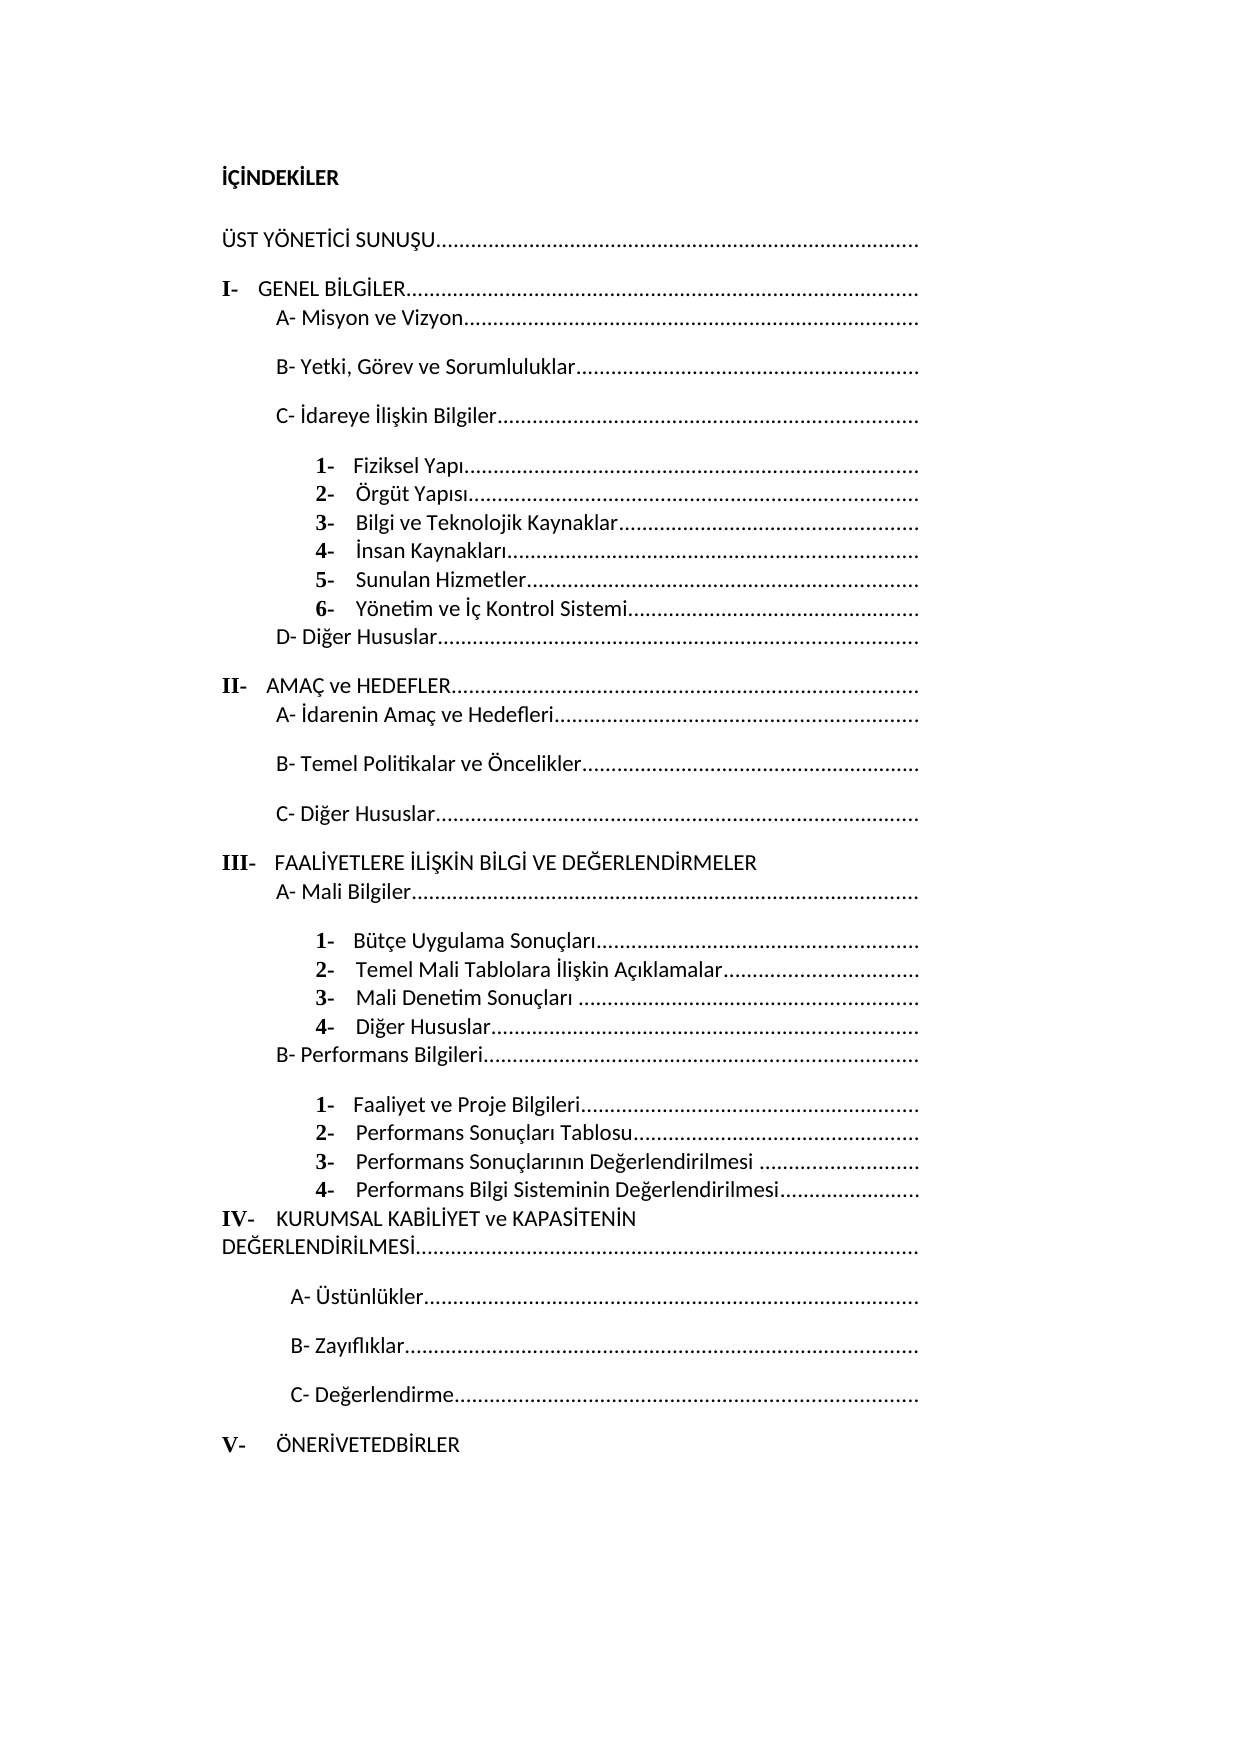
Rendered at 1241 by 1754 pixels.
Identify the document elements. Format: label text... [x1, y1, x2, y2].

list İnsan Kaynakları [315, 536, 1140, 565]
text DEĞERLENDİRİLMESİ [222, 1232, 1140, 1261]
text A- Misyon ve Vizyon [276, 302, 1140, 331]
text ÜST YÖNETİCİ SUNUŞU [222, 224, 1140, 253]
list Mali Denetim Sonuçları [315, 983, 1140, 1011]
list Fiziksel Yapı [315, 451, 1140, 479]
text C- Değerlendirme [290, 1380, 1140, 1409]
text B- Performans Bilgileri [276, 1040, 1140, 1068]
list Diğer Hususlar [315, 1011, 1140, 1040]
list AMAÇ ve HEDEFLER [222, 671, 1140, 700]
text A- Mali Bilgiler [276, 876, 1140, 905]
list ÖNERİVETEDBİRLER [222, 1429, 1140, 1458]
text A- Üstünlükler [290, 1281, 1140, 1310]
text C- İdareye İlişkin Bilgiler [276, 401, 1140, 430]
list Performans Bilgi Sisteminin Değerlendirilmesi [315, 1175, 1140, 1203]
list KURUMSAL KABİLİYET ve KAPASİTENİN [222, 1203, 1140, 1232]
text B- Zayıflıklar [290, 1331, 1140, 1359]
text C- Diğer Hususlar [276, 798, 1140, 827]
list FAALİYETLERE İLİŞKİN BİLGİ VE DEĞERLENDİRMELER [222, 848, 1140, 876]
list Yönetim ve İç Kontrol Sistemi [315, 593, 1140, 622]
list Performans Sonuçları Tablosu [315, 1118, 1140, 1146]
list Sunulan Hizmetler [315, 565, 1140, 593]
list Temel Mali Tablolara İlişkin Açıklamalar [315, 954, 1140, 983]
text D- Diğer Hususlar [276, 622, 1140, 650]
list Faaliyet ve Proje Bilgileri [315, 1089, 1140, 1118]
list Örgüt Yapısı [315, 479, 1140, 508]
text A- İdarenin Amaç ve Hedefleri [276, 700, 1140, 728]
text B- Temel Politikalar ve Öncelikler [276, 749, 1140, 778]
list Bütçe Uygulama Sonuçları [315, 926, 1140, 954]
text İÇİNDEKİLER [222, 163, 1140, 192]
list Bilgi ve Teknolojik Kaynaklar [315, 508, 1140, 536]
text B- Yetki, Görev ve Sorumluluklar [276, 352, 1140, 380]
list GENEL BİLGİLER [222, 274, 1140, 302]
list Performans Sonuçlarının Değerlendirilmesi [315, 1146, 1140, 1175]
